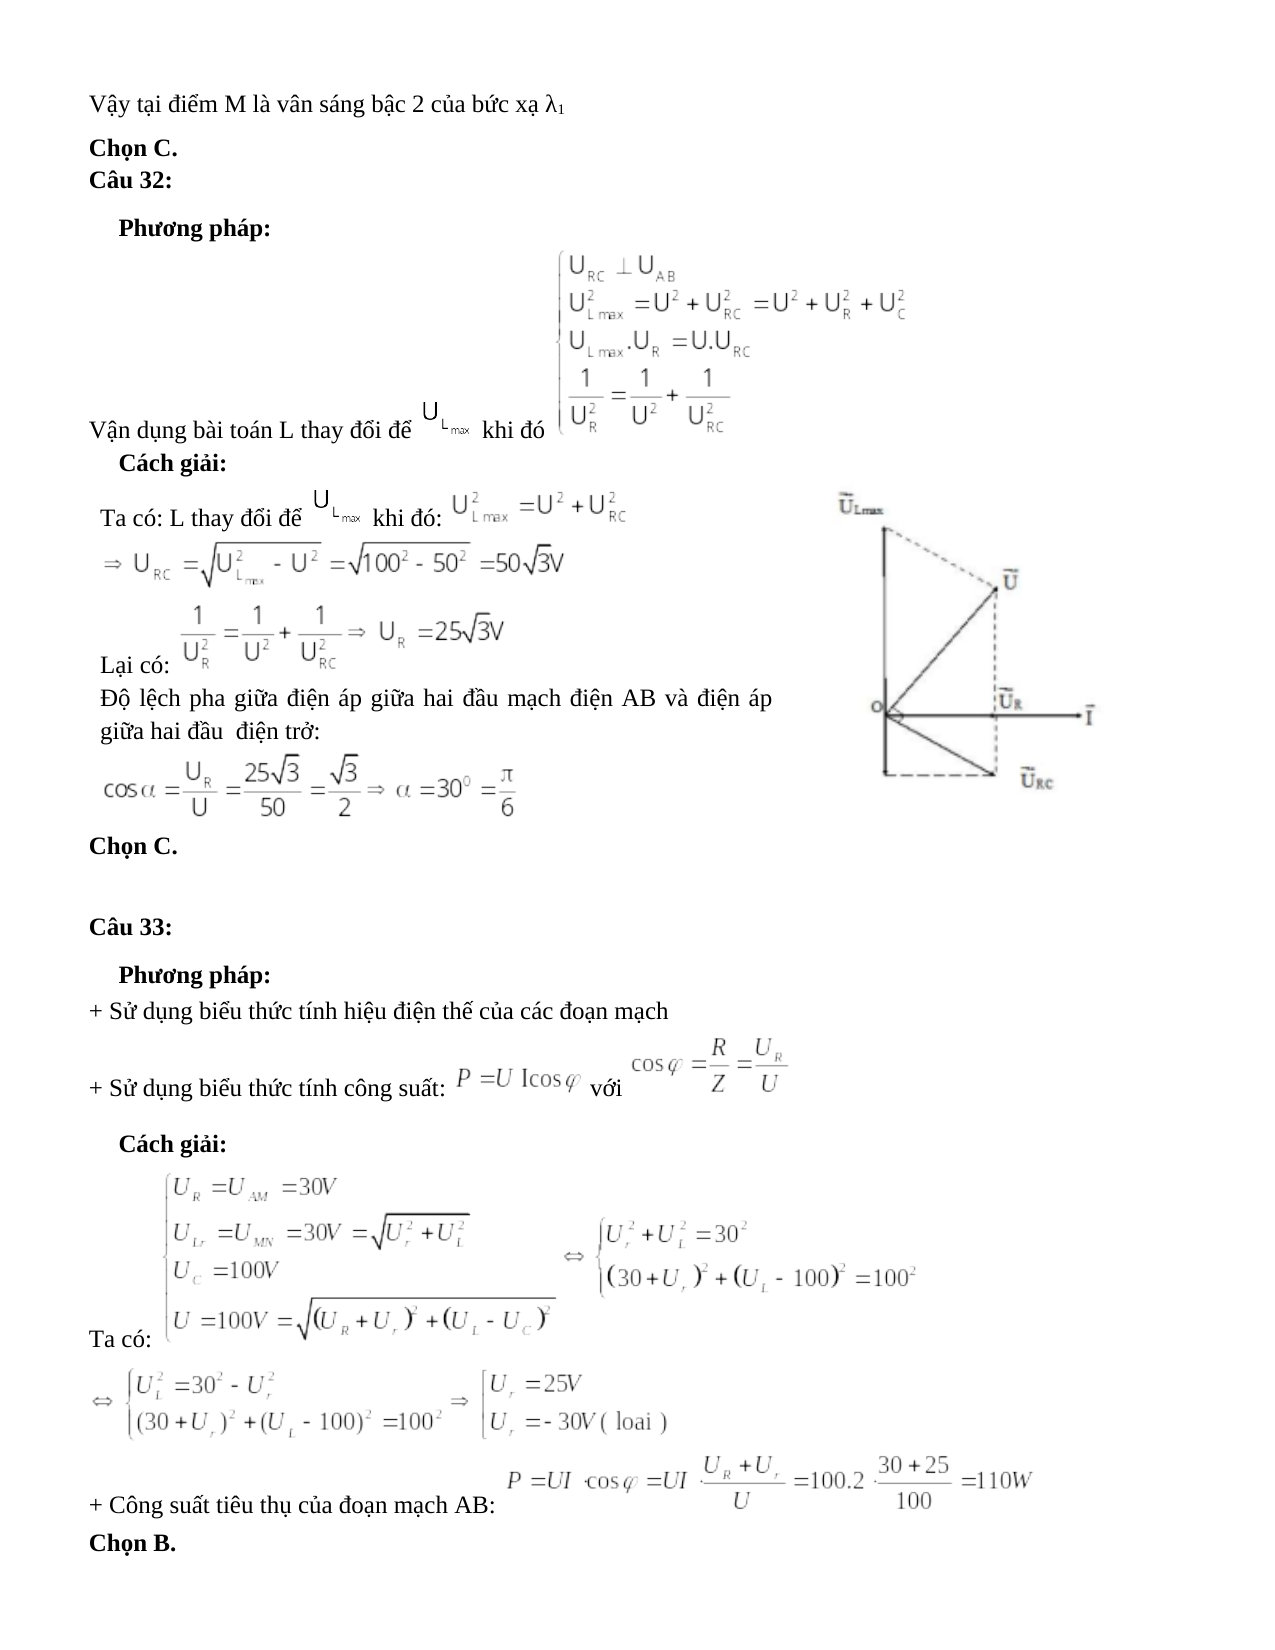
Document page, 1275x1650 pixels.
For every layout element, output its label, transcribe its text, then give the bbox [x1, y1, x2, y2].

text Phương pháp: [89, 960, 1211, 988]
text Chọn B. [89, 1528, 1211, 1557]
text Cách giải: [89, 448, 1211, 477]
table_header Ta có: L thay đổi để khi đó: Lại có: Độ lệch pha giữa điện áp giữa hai đầu mạch điện AB và điện áp giữa hai đầu điện trở: [89, 481, 784, 827]
text + Công suất tiêu thụ của đoạn mạch AB: [89, 1450, 1211, 1519]
text Chọn C. [89, 831, 1211, 860]
text Chọn C. [89, 133, 1196, 161]
picture [831, 481, 1105, 803]
text Câu 33: [89, 912, 1211, 941]
text Vận dụng bài toán L thay đổi để khi đó [89, 246, 1211, 444]
text Phương pháp: [89, 213, 1211, 242]
text Cách giải: [89, 1129, 1211, 1158]
text + Sử dụng biểu thức tính hiệu điện thế của các đoạn mạch [89, 996, 1211, 1025]
text Ta có: [89, 1168, 1211, 1353]
text + Sử dụng biểu thức tính công suất: với [89, 1032, 1211, 1102]
text Vậy tại điểm M là vân sáng bậc 2 của bức xạ λ1 [89, 89, 1196, 117]
table_header [784, 481, 1275, 827]
text Câu 32: [89, 166, 1211, 194]
